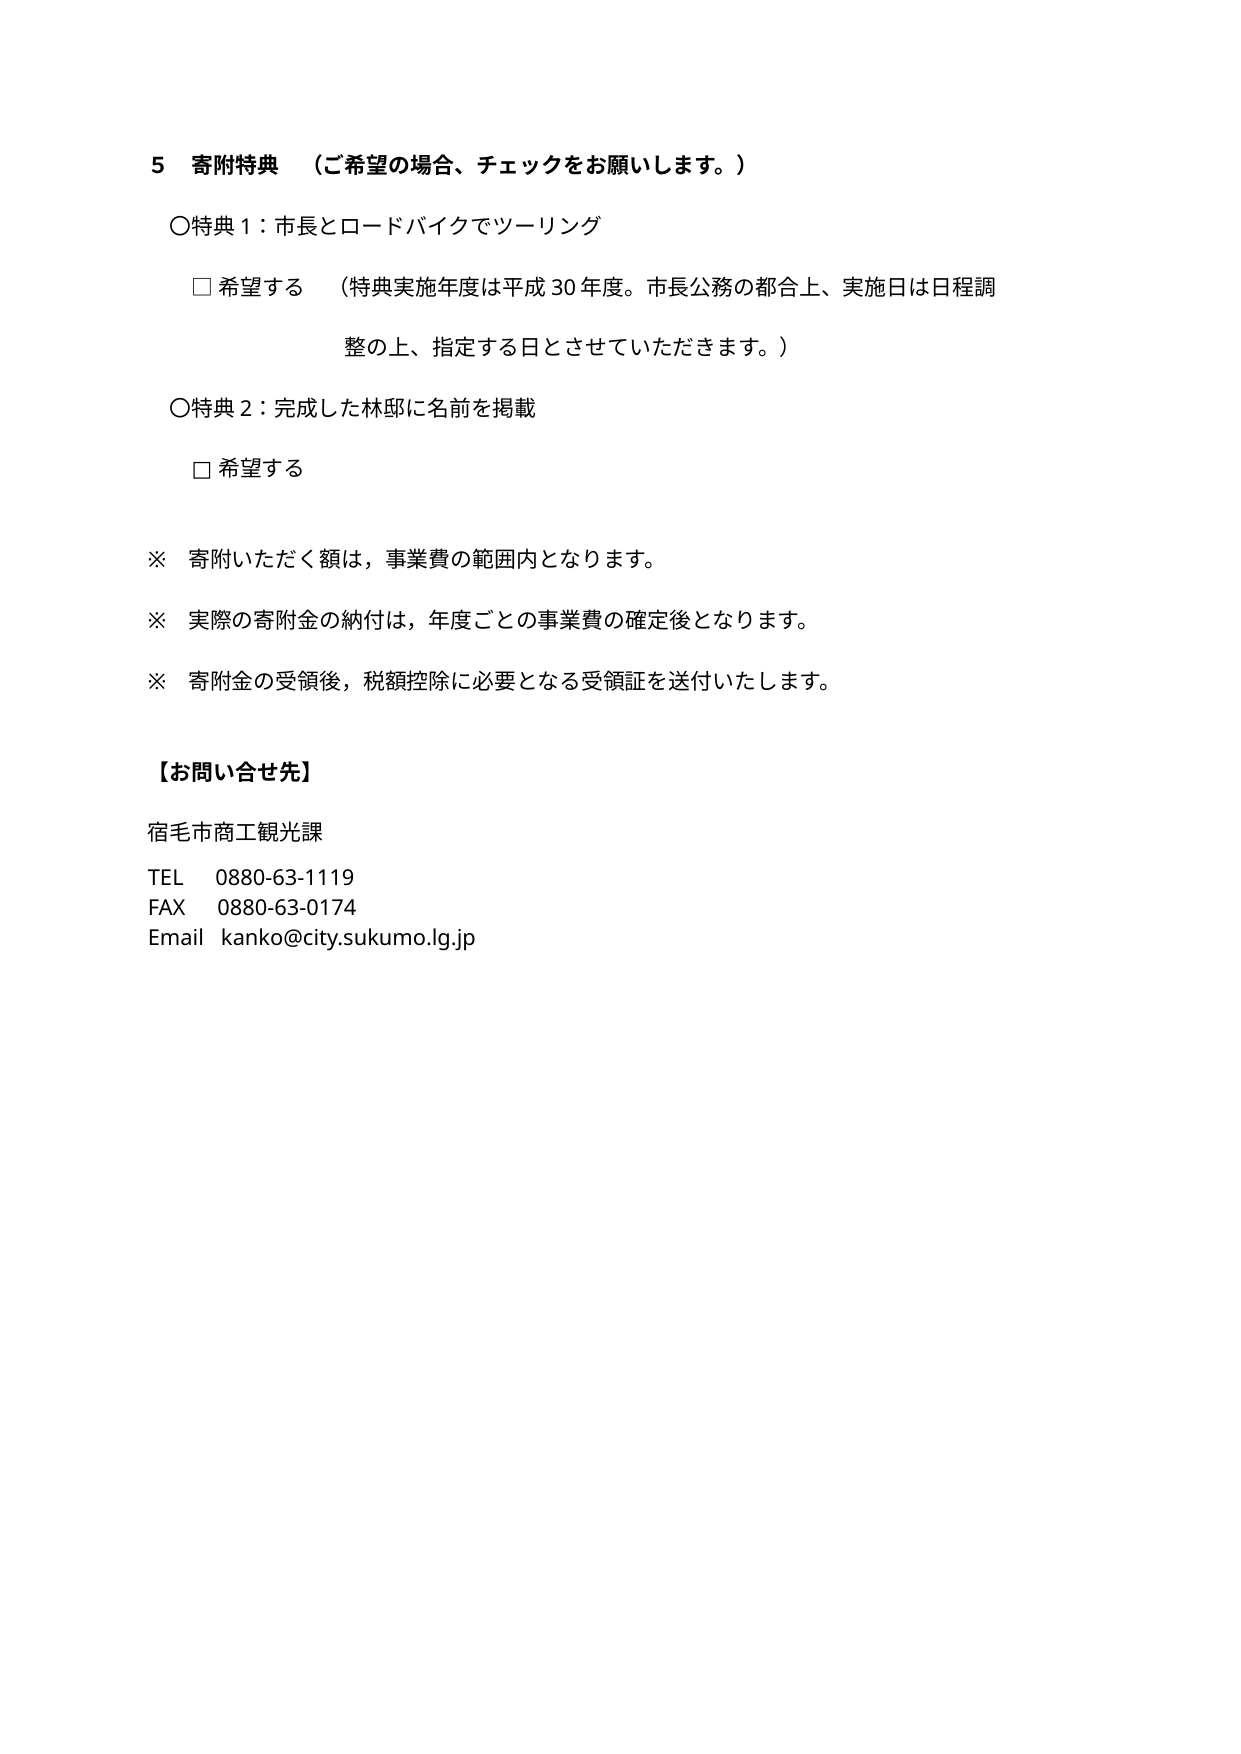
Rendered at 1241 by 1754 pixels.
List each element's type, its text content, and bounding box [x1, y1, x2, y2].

text 〇特典2：完成した林邸に名前を掲載 [148, 376, 1005, 437]
text 宿毛市商工観光課 [148, 801, 1005, 861]
text TEL 0880-63-1119 [148, 861, 1005, 892]
text ５ 寄附特典 （ご希望の場合、チェックをお願いします。） [148, 134, 1005, 194]
text ※ 寄附金の受領後，税額控除に必要となる受領証を送付いたします。 [148, 649, 1005, 710]
text □ 希望する （特典実施年度は平成30年度。市長公務の都合上、実施日は日程調整の上、指定する日とさせていただきます。） [148, 255, 1005, 376]
text 【お問い合せ先】 [148, 740, 1005, 801]
text ※ 実際の寄附金の納付は，年度ごとの事業費の確定後となります。 [148, 589, 1093, 649]
text Email kanko@city.sukumo.lg.jp [148, 922, 1005, 952]
text ※ 寄附いただく額は，事業費の範囲内となります。 [148, 528, 1093, 589]
text FAX 0880-63-0174 [148, 892, 1005, 922]
text □ 希望する [148, 437, 1005, 498]
text 〇特典1：市長とロードバイクでツーリング [148, 194, 1005, 255]
